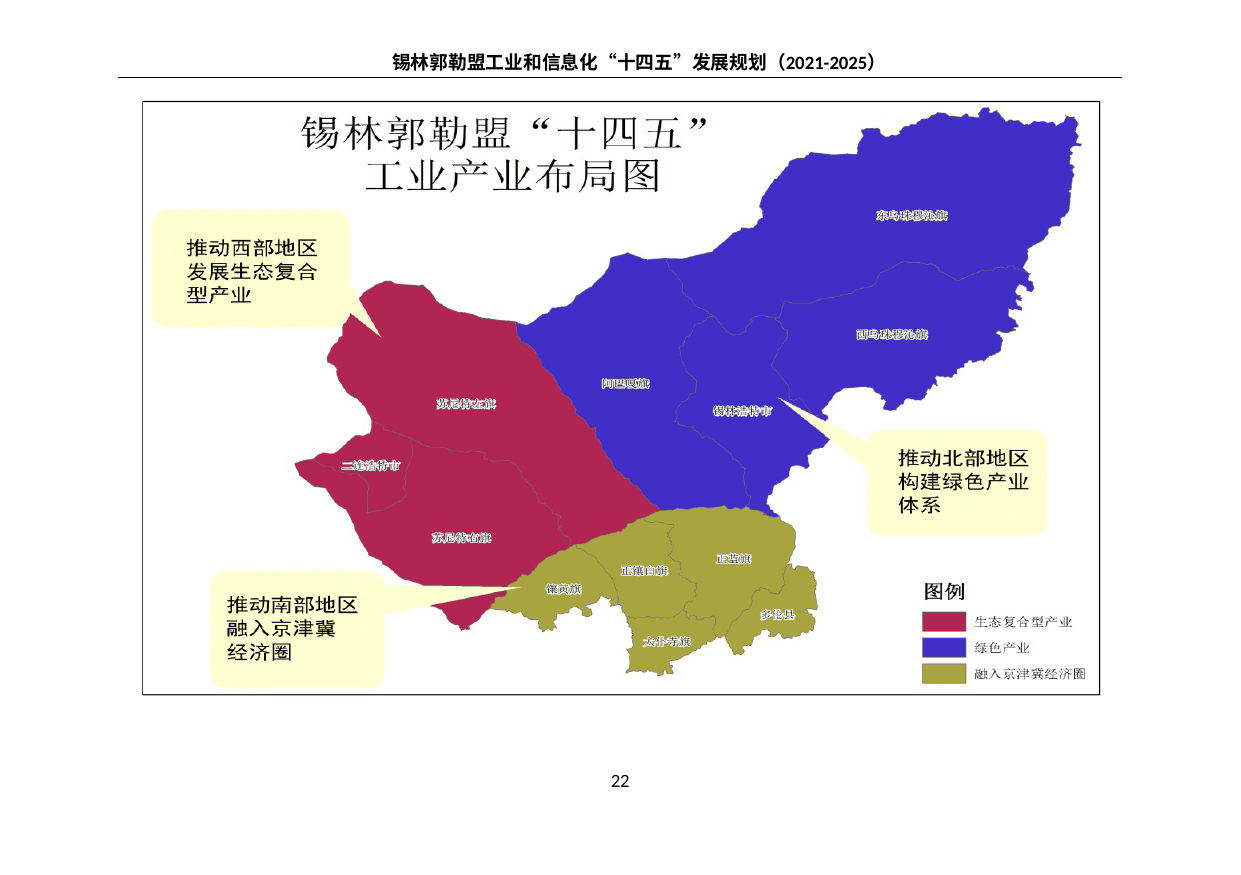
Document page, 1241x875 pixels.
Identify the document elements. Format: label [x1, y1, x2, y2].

picture [119, 84, 1116, 703]
